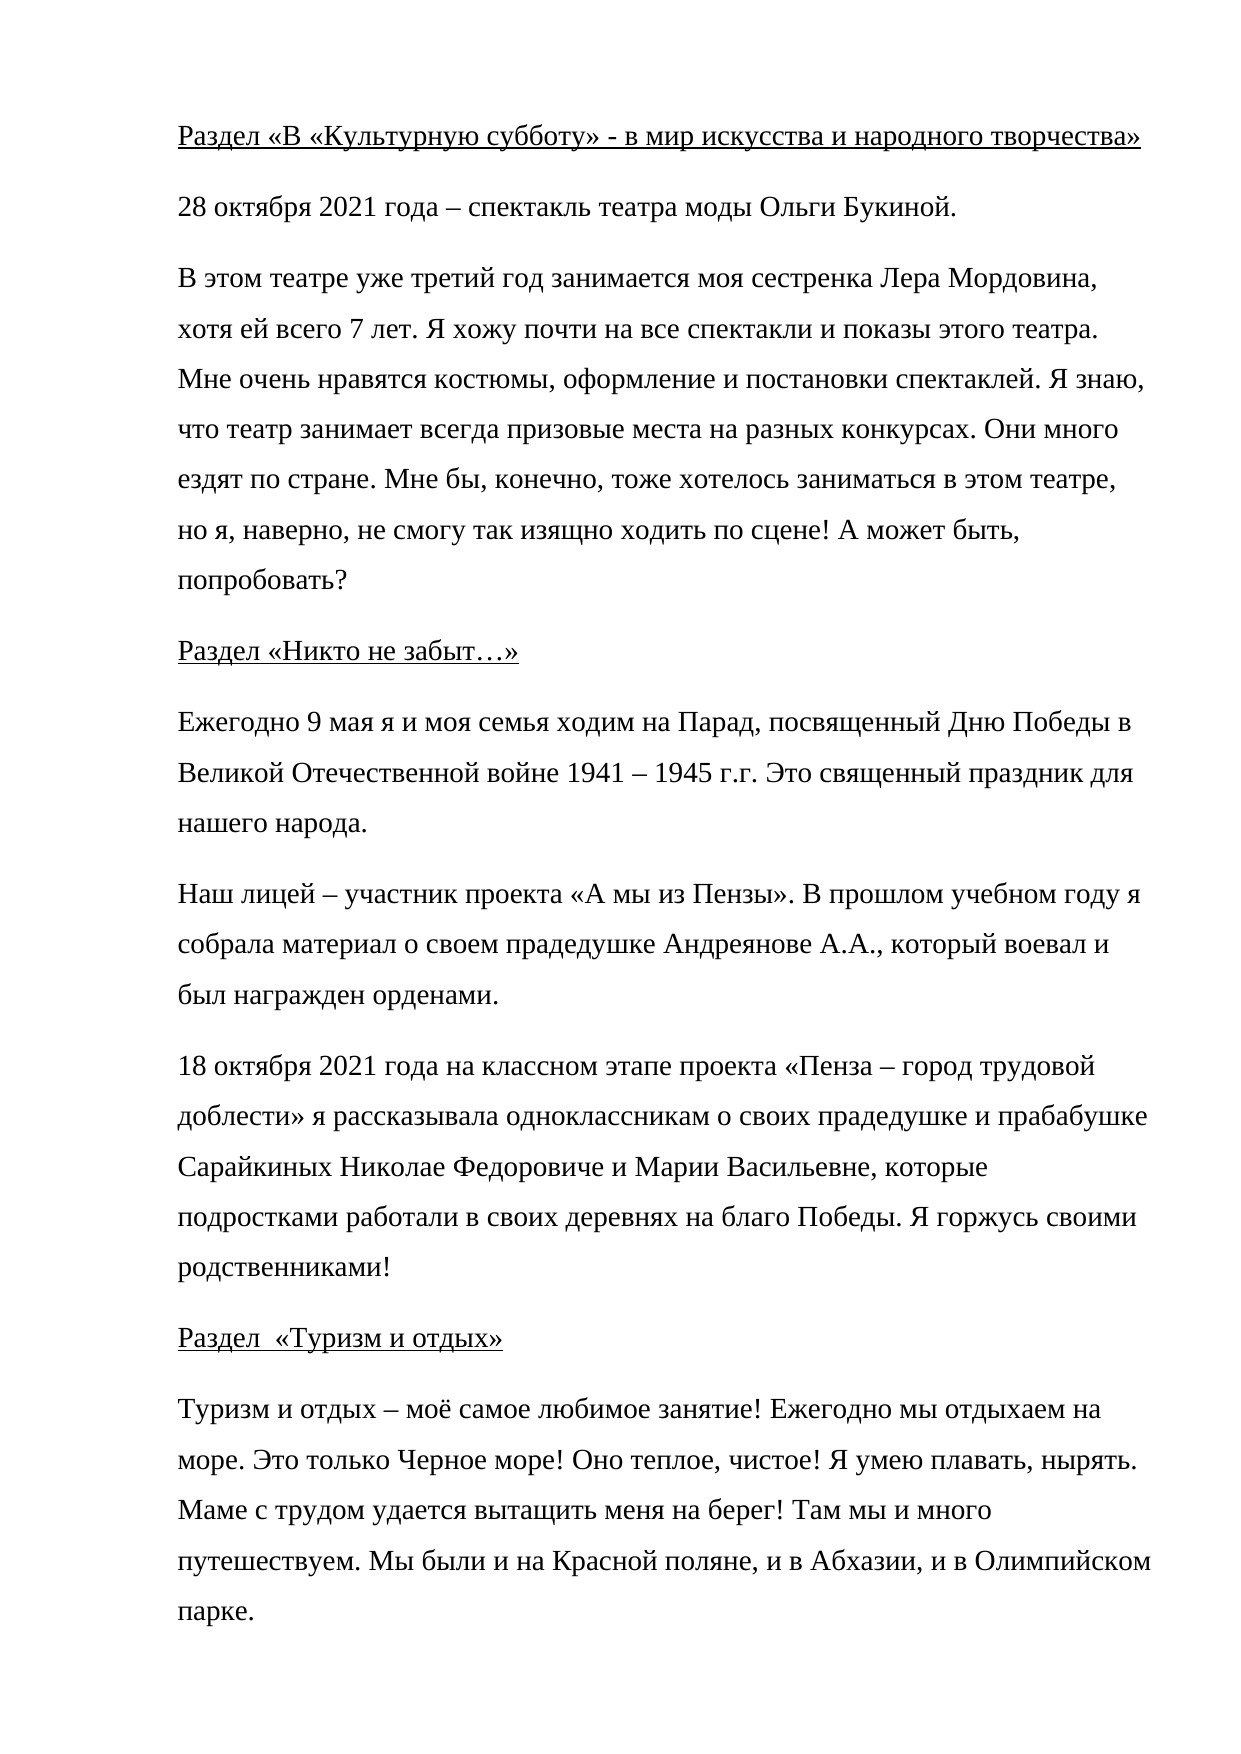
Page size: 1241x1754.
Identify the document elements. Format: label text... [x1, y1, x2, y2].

text Туризм и отдых – моё самое любимое занятие! Ежегодно мы отдыхаем на море. Это только Черное море! Оно теплое, чистое! Я умею плавать, нырять. Маме с трудом удается вытащить меня на берег! Там мы и много путешествуем. Мы были и на Красной поляне, и в Абхазии, и в Олимпийском парке. [177, 1392, 1152, 1626]
text Раздел «В «Культурную субботу» - в мир искусства и народного творчества» [177, 118, 1152, 152]
text 18 октября 2021 года на классном этапе проекта «Пенза – город трудовой доблести» я рассказывала одноклассникам о своих прадедушке и прабабушке Сарайкиных Николае Федоровиче и Марии Васильевне, которые подростками работали в своих деревнях на благо Победы. Я горжусь своими родственниками! [177, 1048, 1152, 1283]
text В этом театре уже третий год занимается моя сестренка Лера Мордовина, хотя ей всего 7 лет. Я хожу почти на все спектакли и показы этого театра. Мне очень нравятся костюмы, оформление и постановки спектаклей. Я знаю, что театр занимает всегда призовые места на разных конкурсах. Они много ездят по стране. Мне бы, конечно, тоже хотелось заниматься в этом театре, но я, наверно, не смогу так изящно ходить по сцене! А может быть, попробовать? [177, 260, 1152, 596]
text Раздел «Туризм и отдых» [177, 1321, 1152, 1354]
text Наш лицей – участник проекта «А мы из Пензы». В прошлом учебном году я собрала материал о своем прадедушке Андреянове А.А., который воевал и был награжден орденами. [177, 876, 1152, 1011]
text 28 октября 2021 года – спектакль театра моды Ольги Букиной. [177, 189, 1152, 223]
text Ежегодно 9 мая я и моя семья ходим на Парад, посвященный Дню Победы в Великой Отечественной войне 1941 – 1945 г.г. Это священный праздник для нашего народа. [177, 704, 1152, 839]
text Раздел «Никто не забыт…» [177, 633, 1152, 667]
